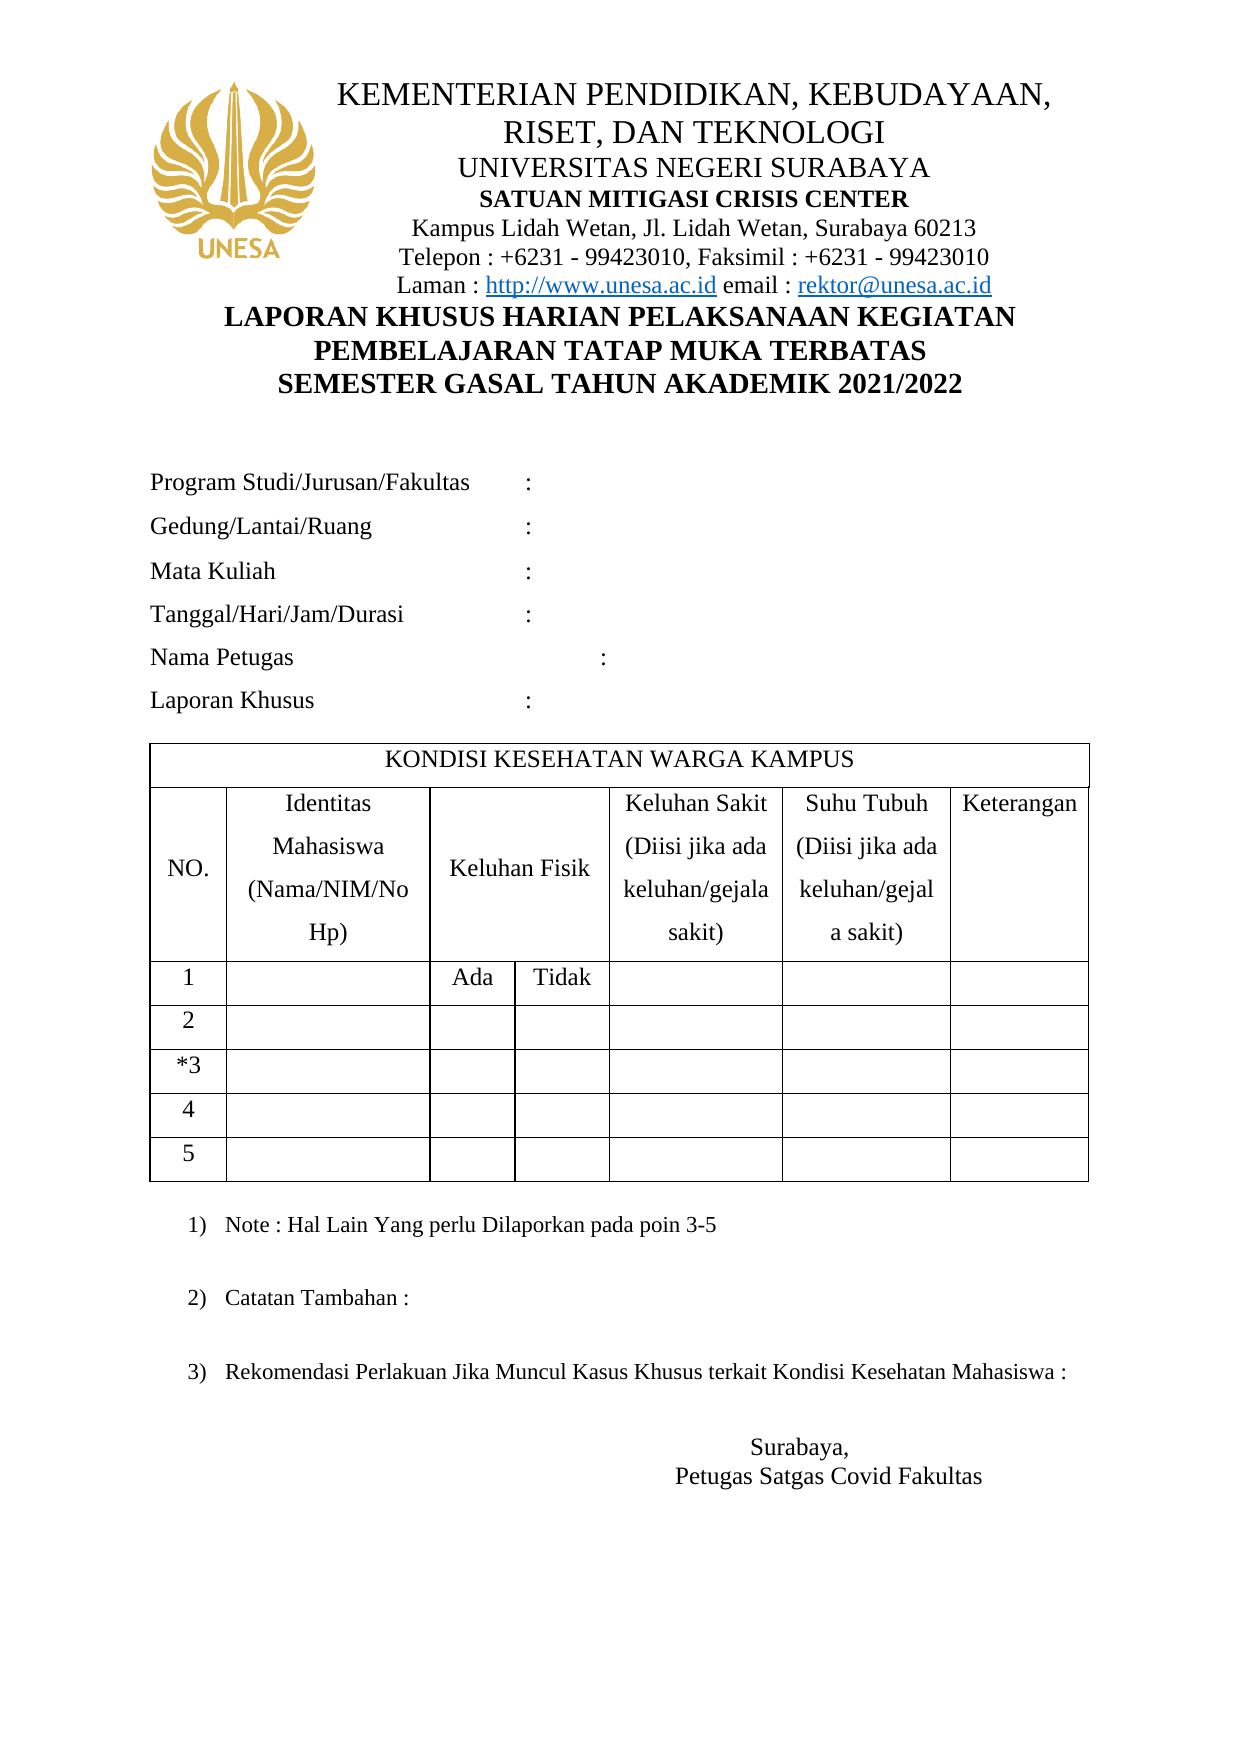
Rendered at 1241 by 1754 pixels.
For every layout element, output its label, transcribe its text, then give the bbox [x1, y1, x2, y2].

table_cell [951, 1094, 1088, 1137]
table_cell [516, 1006, 609, 1049]
table_cell Identitas Mahasiswa (Nama/NIM/No Hp) [227, 788, 429, 961]
table_cell [951, 962, 1088, 1004]
text Nama Petugas : [150, 642, 1090, 671]
table_cell [783, 1138, 950, 1181]
table_cell [227, 1094, 429, 1137]
table_cell [227, 1138, 429, 1181]
text Mata Kuliah : [150, 556, 1090, 585]
table_cell Tidak [516, 962, 609, 1004]
list Catatan Tambahan : [187, 1284, 1090, 1311]
table_cell [431, 1050, 514, 1093]
list Note : Hal Lain Yang perlu Dilaporkan pada poin 3-5 [187, 1211, 1090, 1237]
table_cell 1 [151, 962, 226, 1004]
table_cell Keluhan Fisik [431, 788, 609, 961]
table_cell [227, 962, 429, 1004]
table_cell [610, 1138, 782, 1181]
table_cell [516, 1050, 609, 1093]
table_cell NO. [151, 788, 226, 961]
table_cell [610, 1006, 782, 1049]
text LAPORAN KHUSUS HARIAN PELAKSANAAN KEGIATAN PEMBELAJARAN TATAP MUKA TERBATAS [150, 299, 1090, 366]
list Rekomendasi Perlakuan Jika Muncul Kasus Khusus terkait Kondisi Kesehatan Mahasiswa : [187, 1358, 1090, 1385]
table_cell [610, 1094, 782, 1137]
text SEMESTER GASAL TAHUN AKADEMIK 2021/2022 [150, 366, 1090, 400]
table_cell [431, 1006, 514, 1049]
table_cell [951, 1050, 1088, 1093]
table_cell [951, 1006, 1088, 1049]
table_cell [783, 1094, 950, 1137]
table_cell [227, 1006, 429, 1049]
table_cell Suhu Tubuh (Diisi jika ada keluhan/gejala sakit) [783, 788, 950, 961]
text Gedung/Lantai/Ruang : [150, 511, 1090, 540]
table_cell [610, 1050, 782, 1093]
table_cell [783, 1006, 950, 1049]
table_cell *3 [151, 1050, 226, 1093]
table_cell Ada [431, 962, 514, 1004]
text Program Studi/Jurusan/Fakultas : [150, 467, 1090, 496]
table_cell [431, 1094, 514, 1137]
table_cell 5 [151, 1138, 226, 1181]
text Tanggal/Hari/Jam/Durasi : [150, 599, 1090, 628]
table_cell [783, 1050, 950, 1093]
table_header KONDISI KESEHATAN WARGA KAMPUS [151, 744, 1089, 787]
picture [151, 81, 315, 259]
table_cell 4 [151, 1094, 226, 1137]
text Petugas Satgas Covid Fakultas [600, 1461, 1090, 1490]
table_cell [610, 962, 782, 1004]
table_cell 2 [151, 1006, 226, 1049]
table_cell [516, 1094, 609, 1137]
table_cell Keluhan Sakit (Diisi jika ada keluhan/gejala sakit) [610, 788, 782, 961]
table_cell [951, 1138, 1088, 1181]
table_cell [431, 1138, 514, 1181]
table_cell [783, 962, 950, 1004]
table_cell [516, 1138, 609, 1181]
text Surabaya, [150, 1432, 1090, 1461]
table_cell [227, 1050, 429, 1093]
text Laporan Khusus : [150, 686, 1090, 714]
table_cell Keterangan [951, 788, 1088, 961]
